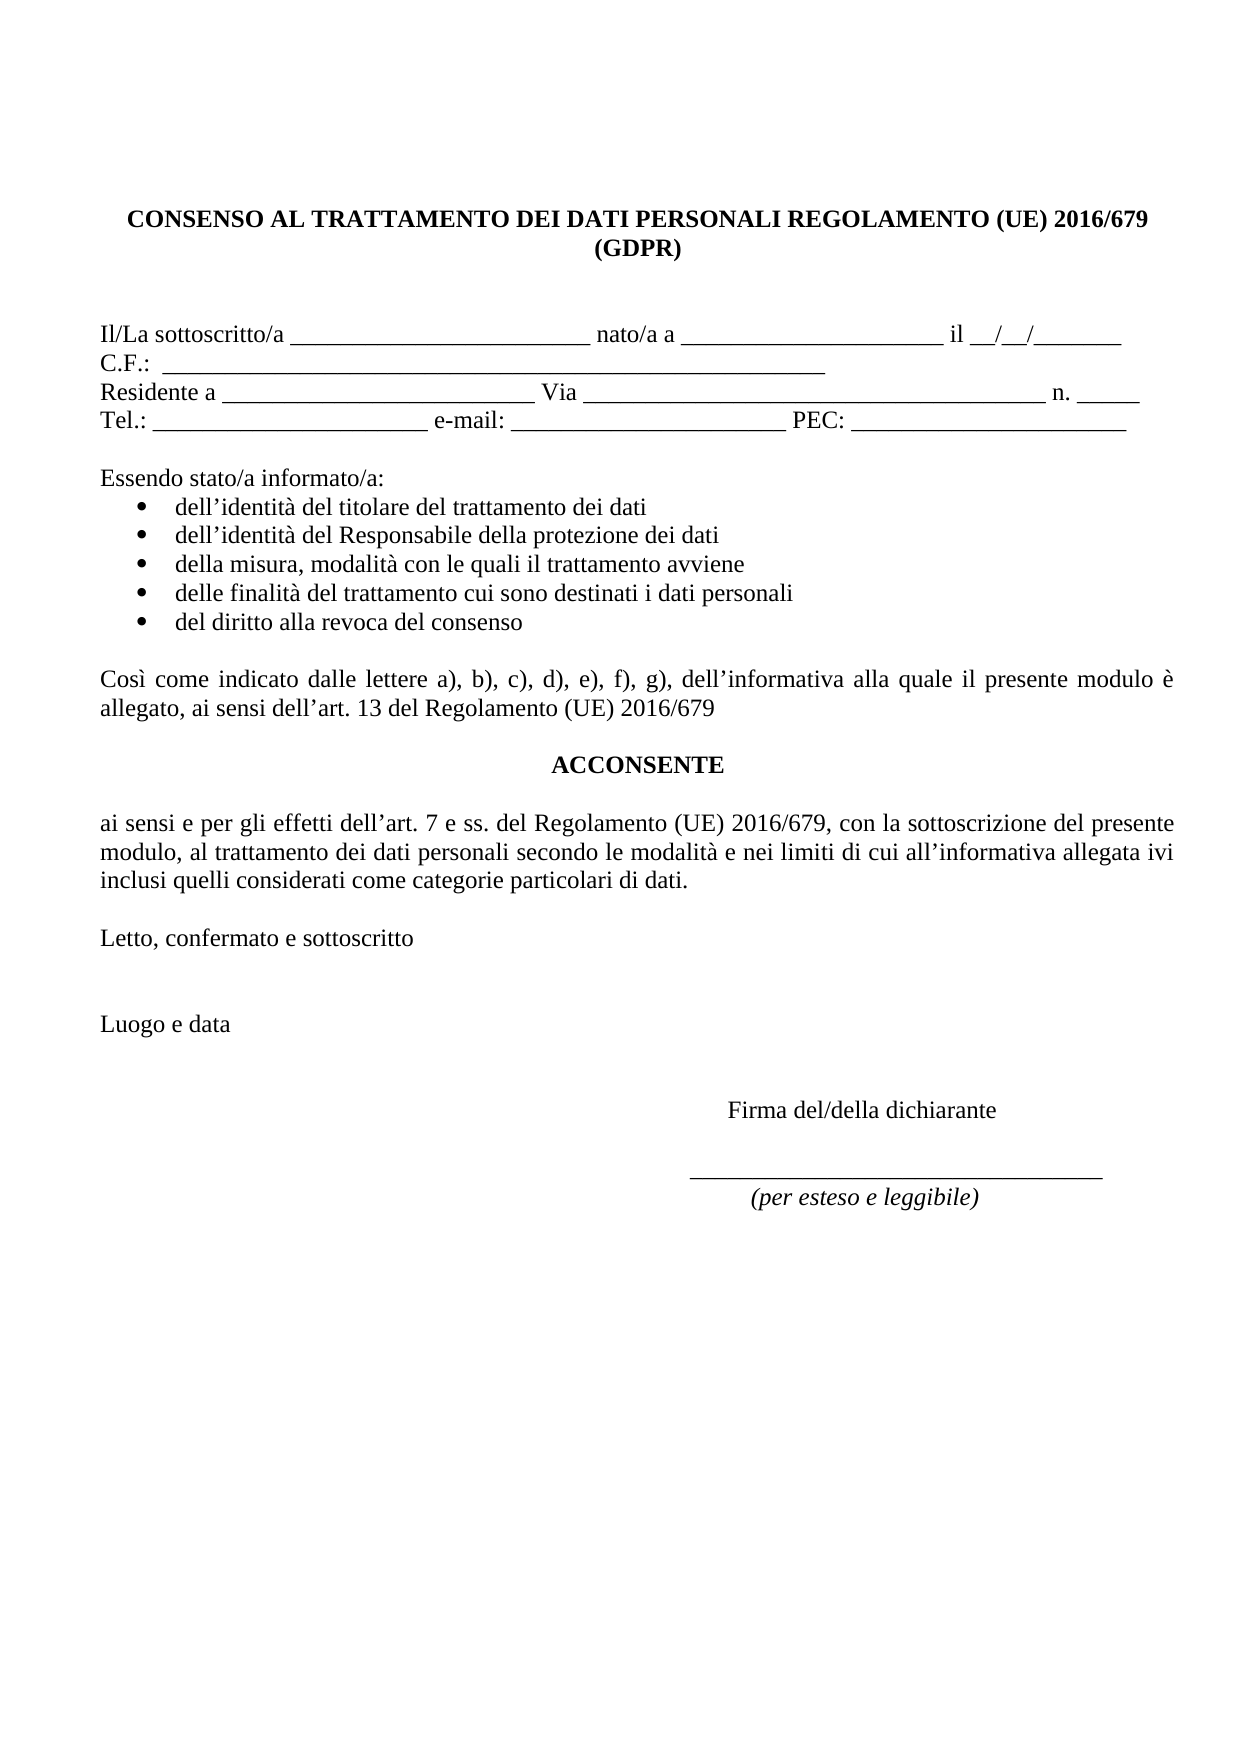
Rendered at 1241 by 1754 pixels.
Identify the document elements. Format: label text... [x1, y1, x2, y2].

list della misura, modalità con le quali il trattamento avviene [137, 549, 1176, 578]
list dell’identità del titolare del trattamento dei dati [137, 492, 1176, 520]
list dell’identità del Responsabile della protezione dei dati [137, 520, 1176, 549]
text (per esteso e leggibile) [100, 1182, 1176, 1210]
text C.F.: _____________________________________________________ [100, 348, 1176, 377]
text ai sensi e per gli effetti dell’art. 7 e ss. del Regolamento (UE) 2016/679, con la sottoscrizione del presente modulo, al trattamento dei dati personali secondo le modalità e nei limiti di cui all’informativa allegata ivi inclusi quelli considerati come categorie particolari di dati. [100, 808, 1176, 894]
text Luogo e data [100, 1009, 1176, 1038]
text Tel.: ______________________ e-mail: ______________________ PEC: ______________________ [100, 405, 1176, 434]
text CONSENSO AL TRATTAMENTO DEI DATI PERSONALI REGOLAMENTO (UE) 2016/679 (GDPR) [100, 204, 1176, 262]
text Il/La sottoscritto/a ________________________ nato/a a _____________________ il __/__/_______ [100, 319, 1176, 348]
text Residente a _________________________ Via _____________________________________ n. _____ [100, 377, 1176, 405]
text Così come indicato dalle lettere a), b), c), d), e), f), g), dell’informativa alla quale il presente modulo è allegato, ai sensi dell’art. 13 del Regolamento (UE) 2016/679 [100, 664, 1176, 722]
text Firma del/della dichiarante [690, 1095, 1176, 1124]
list delle finalità del trattamento cui sono destinati i dati personali [137, 578, 1176, 607]
text _________________________________ [690, 1153, 1176, 1182]
list del diritto alla revoca del consenso [137, 607, 1176, 635]
text Essendo stato/a informato/a: [100, 463, 1176, 492]
text Letto, confermato e sottoscritto [100, 923, 1176, 952]
text ACCONSENTE [100, 750, 1176, 779]
